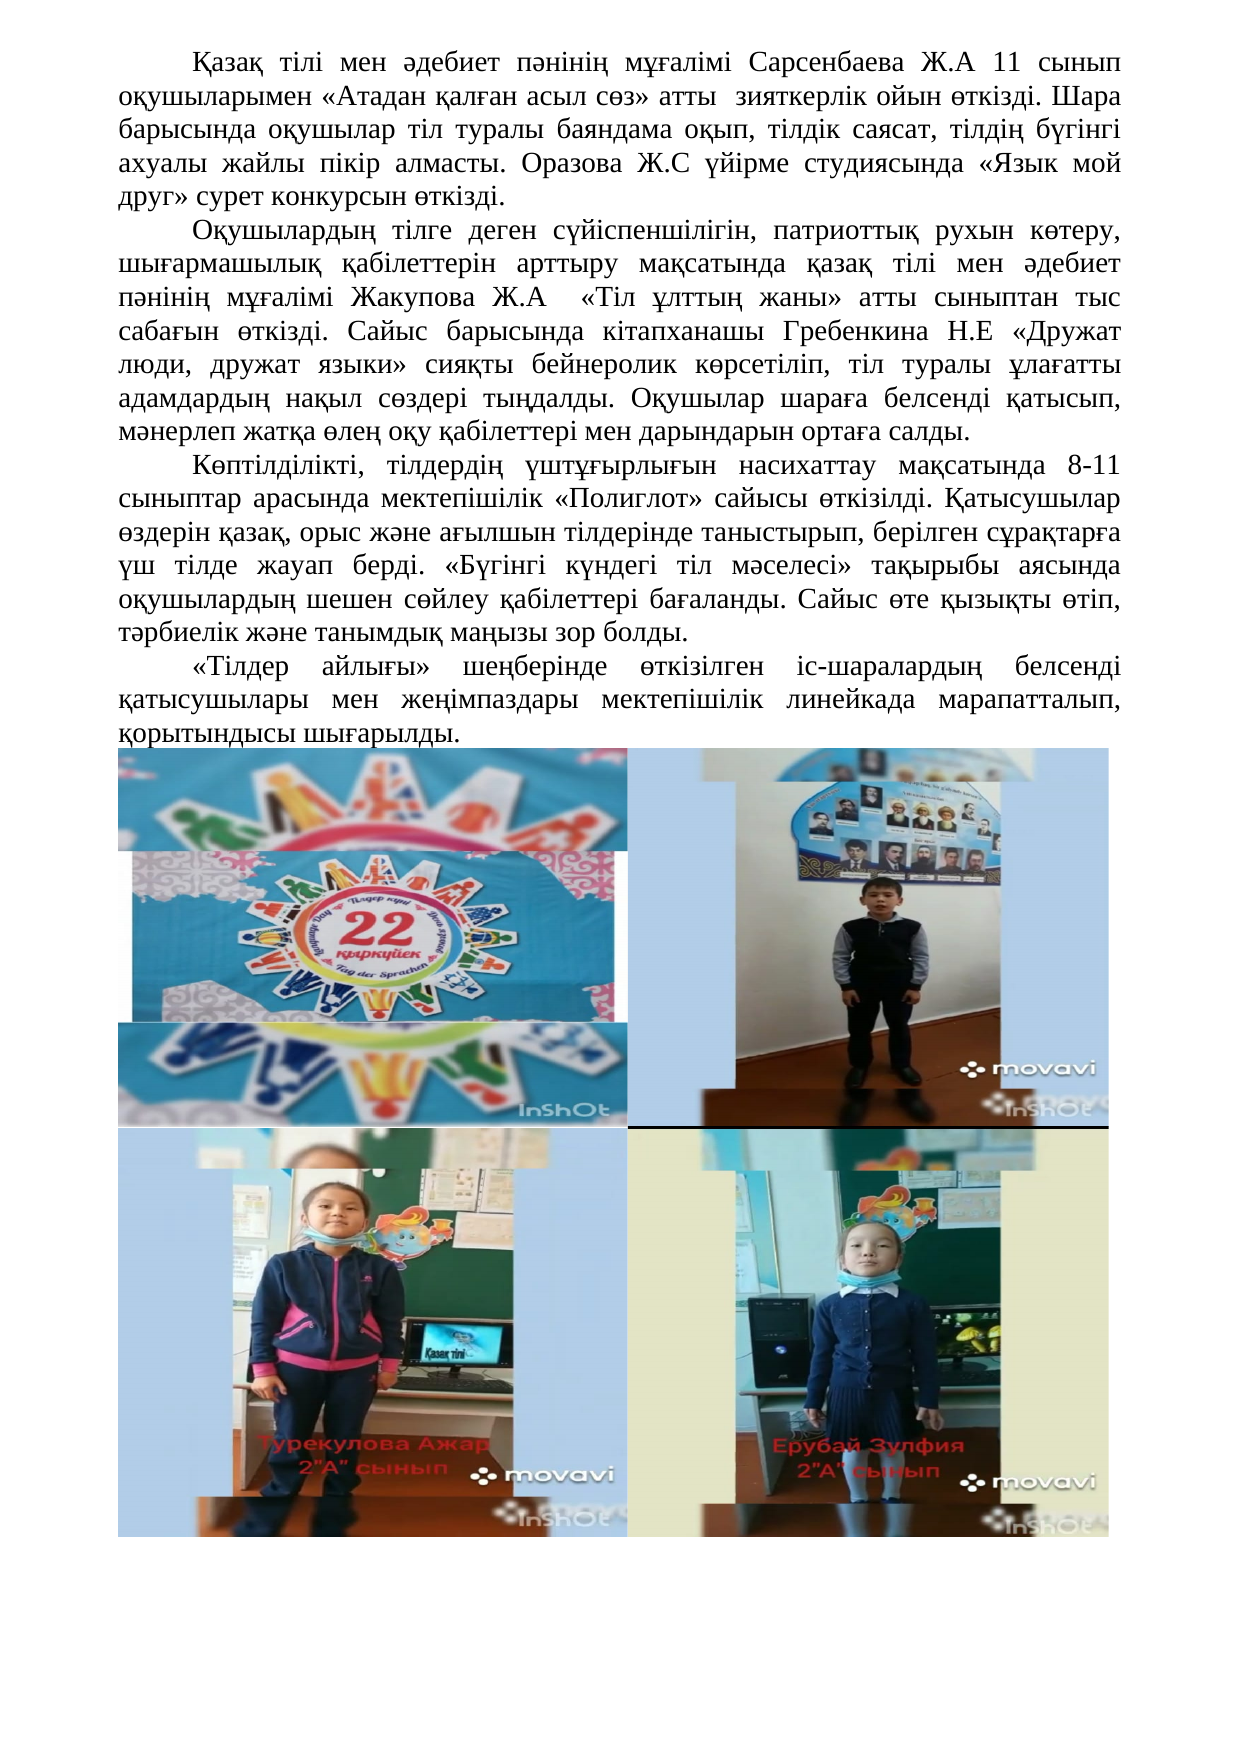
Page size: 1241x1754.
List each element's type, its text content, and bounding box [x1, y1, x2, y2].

text Оқушылардың тілге деген сүйіспеншілігін, патриоттық рухын көтеру, шығармашылық қабілеттерін арттыру мақсатында қазақ тілі мен әдебиет пәнінің мұғалімі Жакупова Ж.А «Тiл ұлттың жаны» атты сыныптан тыс сабағын өткізді. Сайыс барысында кітапханашы Гребенкина Н.Е «Дружат люди, дружат языки» сияқты бейнеролик көрсетіліп, тіл туралы ұлағатты адамдардың нақыл сөздері тыңдалды. Оқушылар шараға белсенді қатысып, мәнерлеп жатқа өлең оқу қабілеттері мен дарындарын ортаға салды. [118, 212, 1122, 447]
text «Тілдер айлығы» шеңберінде өткізілген іс-шаралардың белсенді қатысушылары мен жеңімпаздары мектепішілік линейкада марапатталып, қорытындысы шығарылды. [118, 648, 1122, 749]
picture [118, 748, 1109, 1537]
text Қазақ тілі мен әдебиет пәнінің мұғалімі Сарсенбаева Ж.А 11 сынып оқушыларымен «Атадан қалған асыл сөз» атты зияткерлік ойын өткізді. Шара барысында оқушылар тіл туралы баяндама оқып, тілдік саясат, тілдің бүгінгі ахуалы жайлы пікір алмасты. Оразова Ж.С үйiрме студиясында «Язык мой друг» сурет конкурсын өткiздi. [118, 44, 1122, 212]
text Көптілділікті, тілдердің үштұғырлығын насихаттау мақсатында 8-11 сыныптар арасында мектепішілік «Полиглот» сайысы өткізілді. Қатысушылар өздерін қазақ, орыс және ағылшын тілдерінде таныстырып, берілген сұрақтарға үш тілде жауап берді. «Бүгінгі күндегі тіл мәселесі» тақырыбы аясында оқушылардың шешен сөйлеу қабілеттері бағаланды. Сайыс өте қызықты өтіп, тәрбиелік және танымдық маңызы зор болды. [118, 447, 1122, 648]
